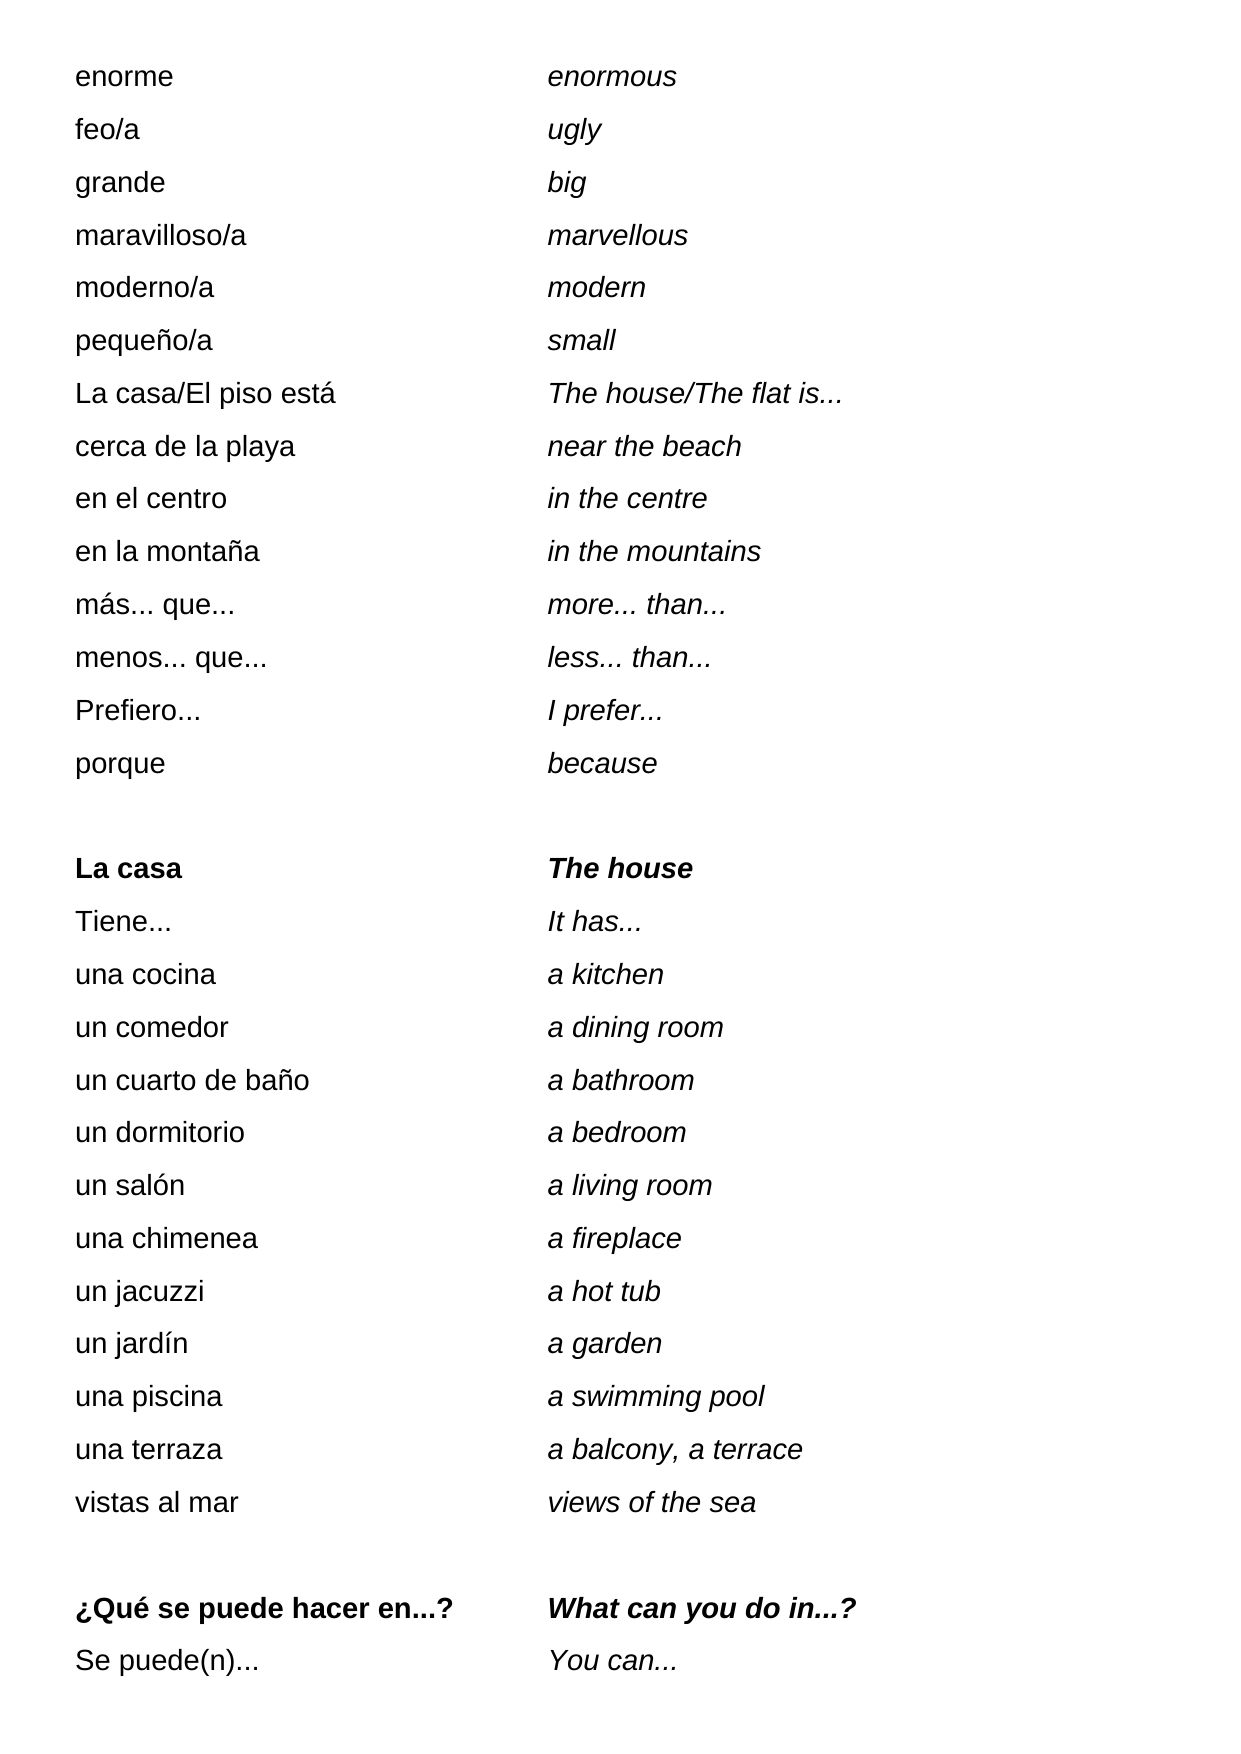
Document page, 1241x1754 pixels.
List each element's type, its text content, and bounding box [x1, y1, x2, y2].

text La casa The house [75, 851, 1165, 885]
text Prefiero... I prefer... [75, 693, 1165, 726]
text maravilloso/a marvellous [75, 217, 1165, 251]
text moderno/a modern [75, 270, 1165, 304]
text Se puede(n)... You can... [75, 1643, 1165, 1677]
text ¿Qué se puede hacer en...? What can you do in...? [75, 1591, 1165, 1624]
text un salón a living room [75, 1168, 1165, 1202]
text enorme enormous [75, 59, 1165, 93]
text cerca de la playa near the beach [75, 429, 1165, 462]
text La casa/El piso está The house/The flat is... [75, 376, 1165, 409]
text menos... que... less... than... [75, 640, 1165, 673]
text Tiene... It has... [75, 904, 1165, 938]
text un jacuzzi a hot tub [75, 1274, 1165, 1307]
text en el centro in the centre [75, 482, 1165, 515]
text porque because [75, 746, 1165, 779]
text en la montaña in the mountains [75, 534, 1165, 568]
text una chimenea a fireplace [75, 1221, 1165, 1254]
text feo/a ugly [75, 112, 1165, 145]
text pequeño/a small [75, 323, 1165, 357]
text una piscina a swimming pool [75, 1379, 1165, 1413]
text una terraza a balcony, a terrace [75, 1432, 1165, 1466]
text un jardín a garden [75, 1327, 1165, 1360]
text una cocina a kitchen [75, 957, 1165, 990]
text más... que... more... than... [75, 587, 1165, 621]
text grande big [75, 165, 1165, 198]
text un dormitorio a bedroom [75, 1115, 1165, 1149]
text un cuarto de baño a bathroom [75, 1062, 1165, 1096]
text vistas al mar views of the sea [75, 1485, 1165, 1518]
text un comedor a dining room [75, 1010, 1165, 1043]
